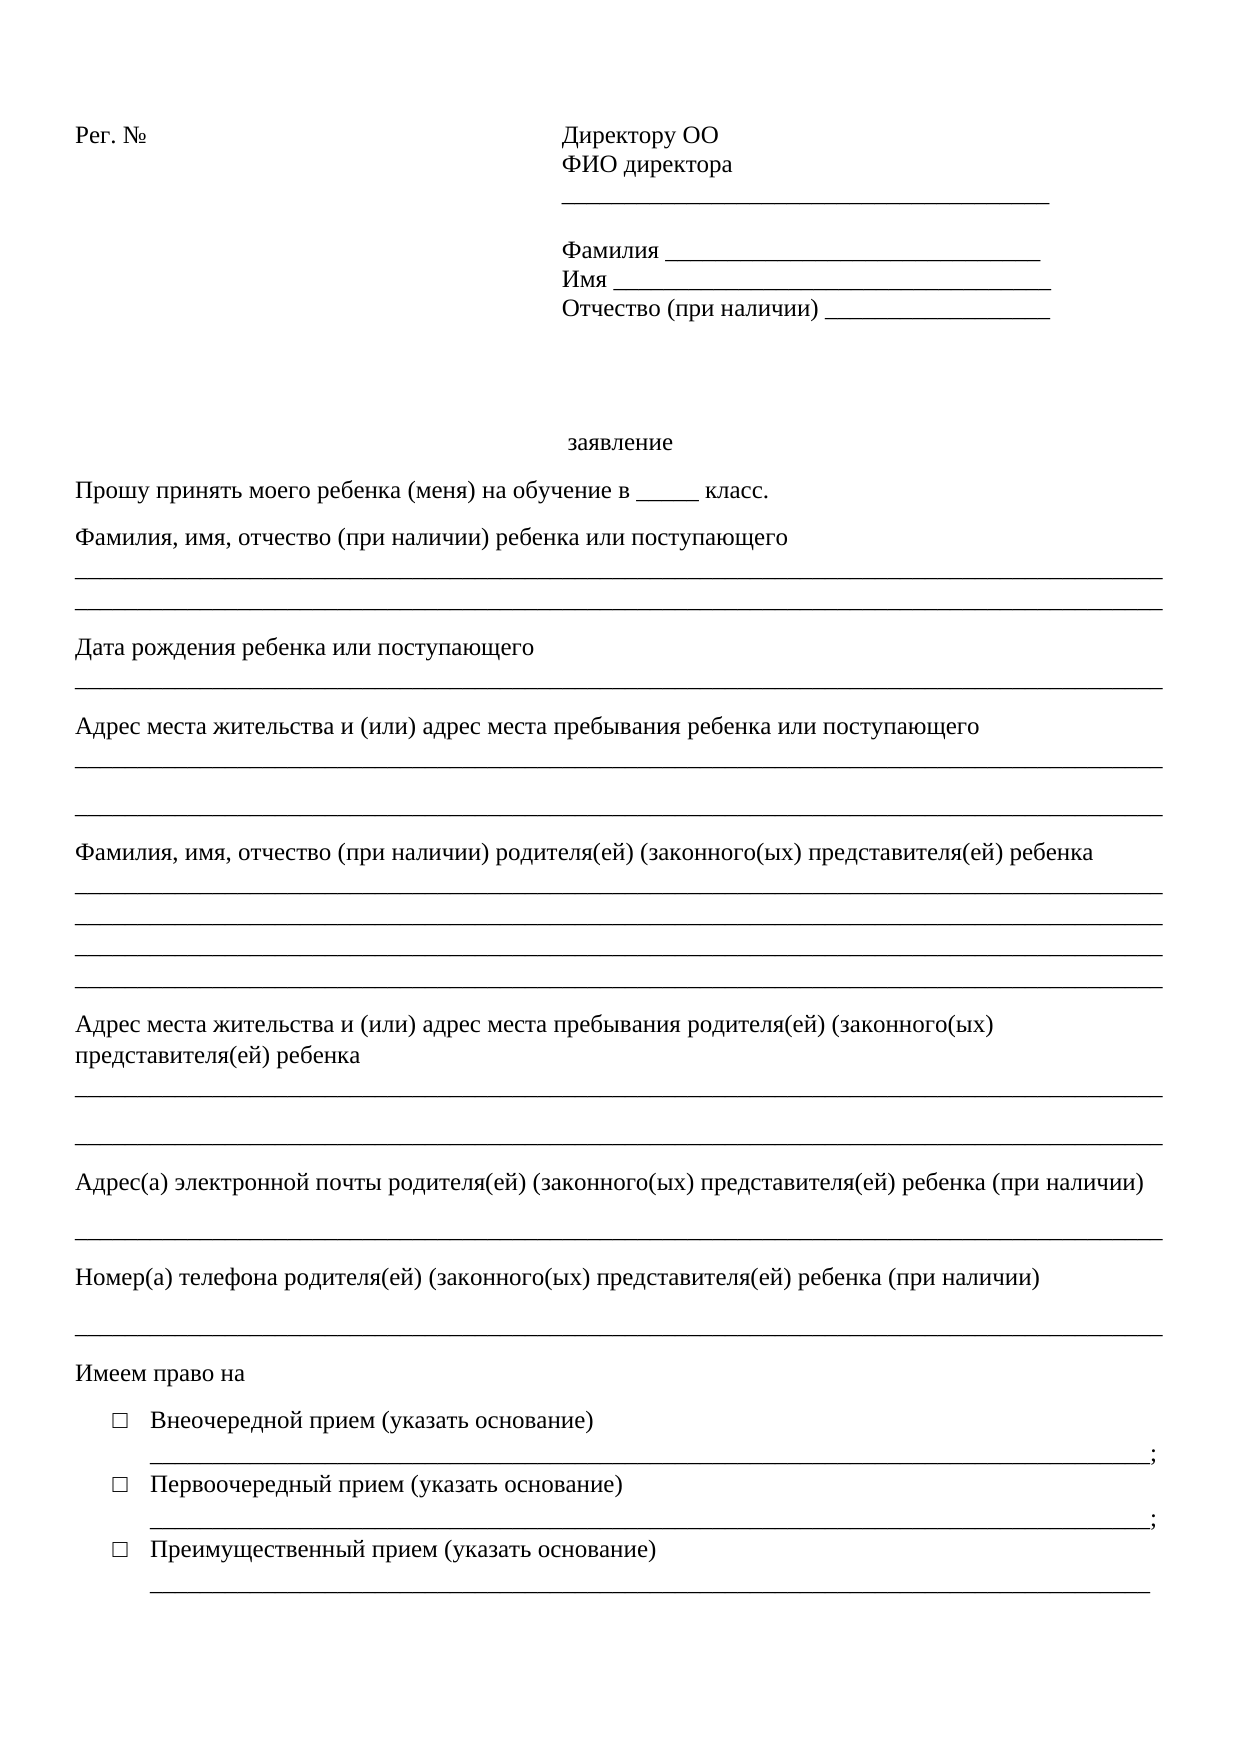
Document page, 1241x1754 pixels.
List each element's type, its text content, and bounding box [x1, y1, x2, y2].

text заявление [75, 427, 1165, 456]
text Дата рождения ребенка или поступающего _______________________________________________________________________________________ [75, 632, 1165, 692]
text Фамилия, имя, отчество (при наличии) ребенка или поступающего ______________________________________________________________________________________________________________________________________________________________________________ [75, 522, 1165, 613]
list Первоочередный прием (указать основание) ________________________________________________________________________________; [112, 1469, 1165, 1531]
list Преимущественный прием (указать основание) ________________________________________________________________________________ [112, 1534, 1165, 1596]
table_header Директору ОО ФИО директора _______________________________________ Фамилия ______________________________ Имя ___________________________________ Отчество (при наличии) __________________ [550, 121, 1186, 379]
text Прошу принять моего ребенка (меня) на обучение в _____ класс. [75, 475, 1165, 503]
text Адрес места жительства и (или) адрес места пребывания родителя(ей) (законного(ых) представителя(ей) ребенка _______________________________________________________________________________________ [75, 1009, 1165, 1100]
text _______________________________________________________________________________________ [75, 1119, 1165, 1148]
text _______________________________________________________________________________________ [75, 1310, 1165, 1339]
text _______________________________________________________________________________________ [75, 790, 1165, 818]
text Адрес(а) электронной почты родителя(ей) (законного(ых) представителя(ей) ребенка (при наличии) [75, 1167, 1165, 1196]
text Имеем право на [75, 1358, 1165, 1386]
table_header Рег. № [64, 121, 550, 379]
text Фамилия, имя, отчество (при наличии) родителя(ей) (законного(ых) представителя(ей) ребенка ____________________________________________________________________________________________________________________________________________________________________________________________________________________________________________________________________________________________________________________________________________________________ [75, 837, 1165, 990]
text _______________________________________________________________________________________ [75, 1214, 1165, 1243]
list Внеочередной прием (указать основание) ________________________________________________________________________________; [112, 1405, 1165, 1467]
text Адрес места жительства и (или) адрес места пребывания ребенка или поступающего _______________________________________________________________________________________ [75, 711, 1165, 771]
text Номер(а) телефона родителя(ей) (законного(ых) представителя(ей) ребенка (при наличии) [75, 1262, 1165, 1291]
